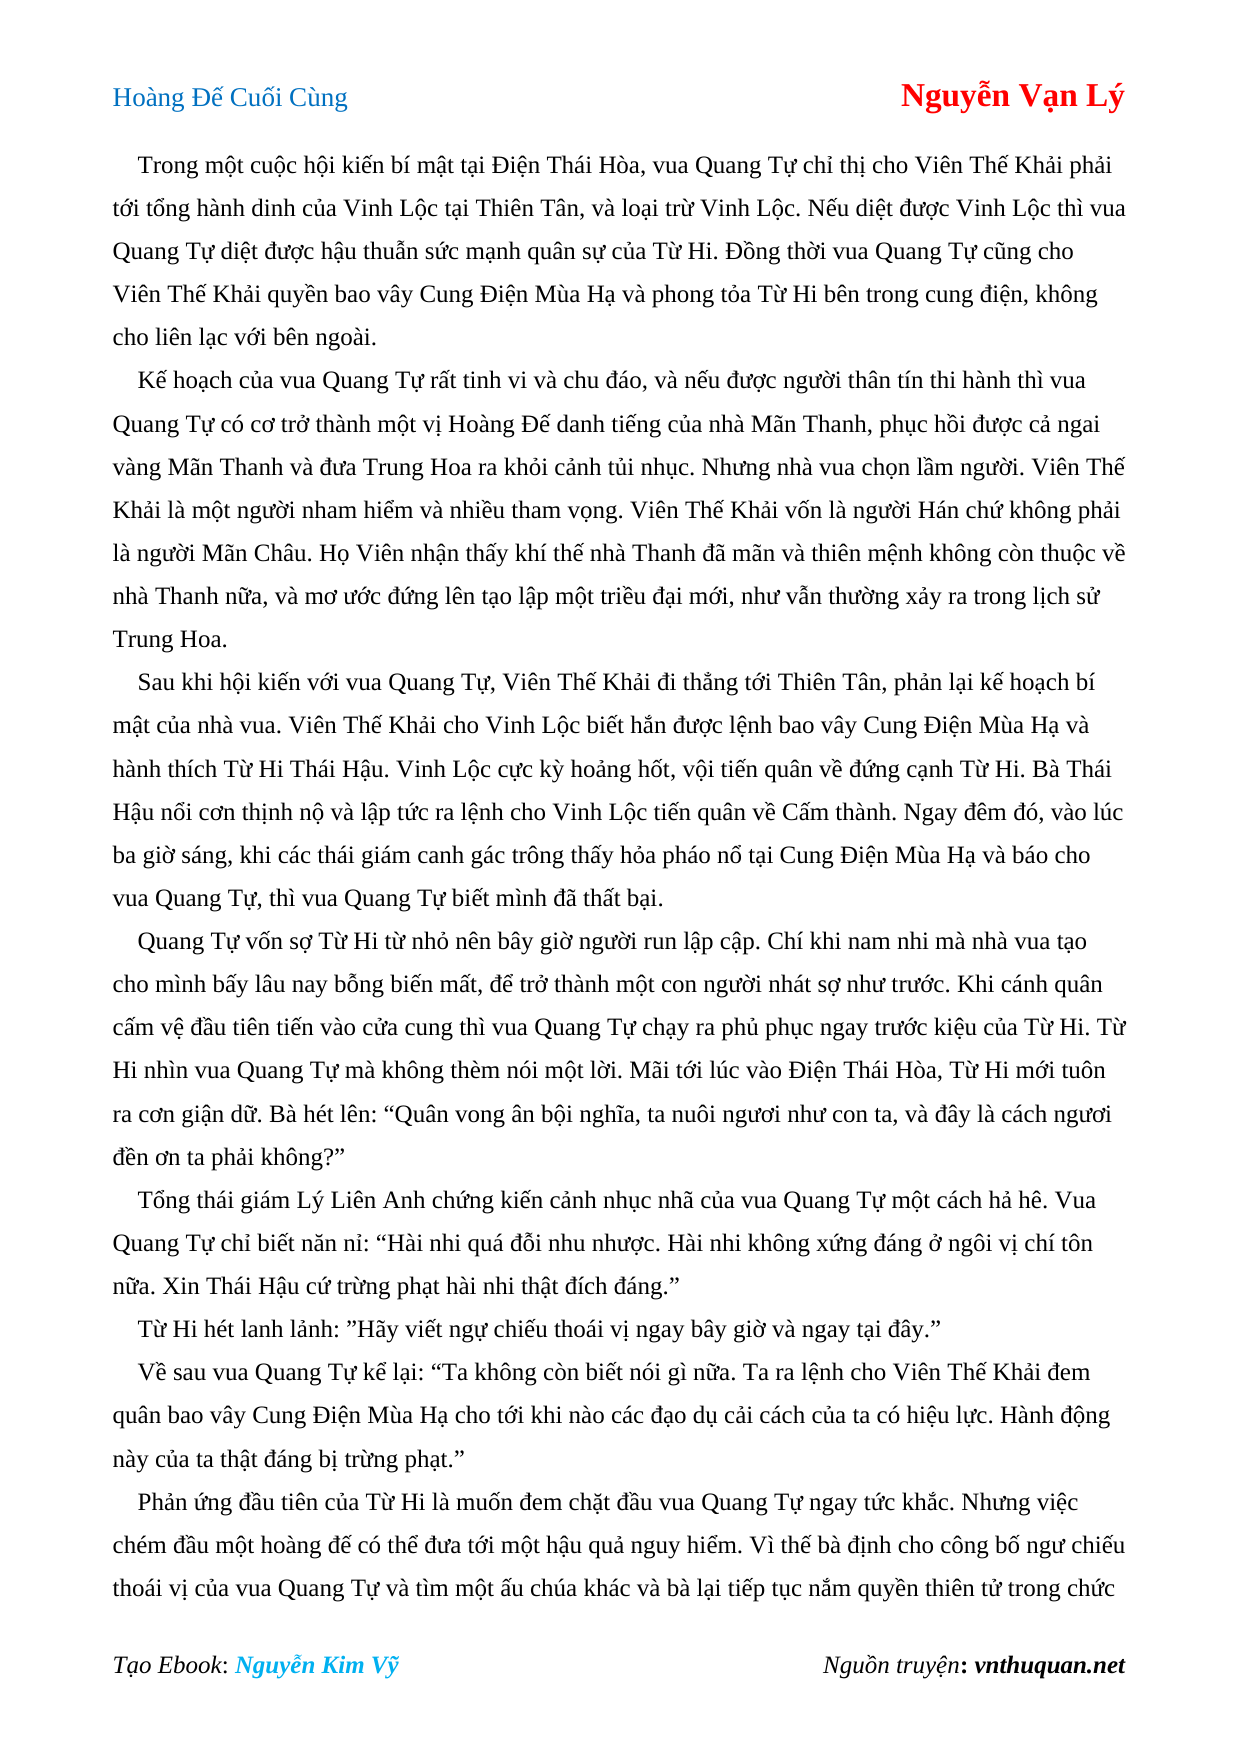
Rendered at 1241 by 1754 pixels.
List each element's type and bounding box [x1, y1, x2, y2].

text [112, 150, 1128, 1602]
